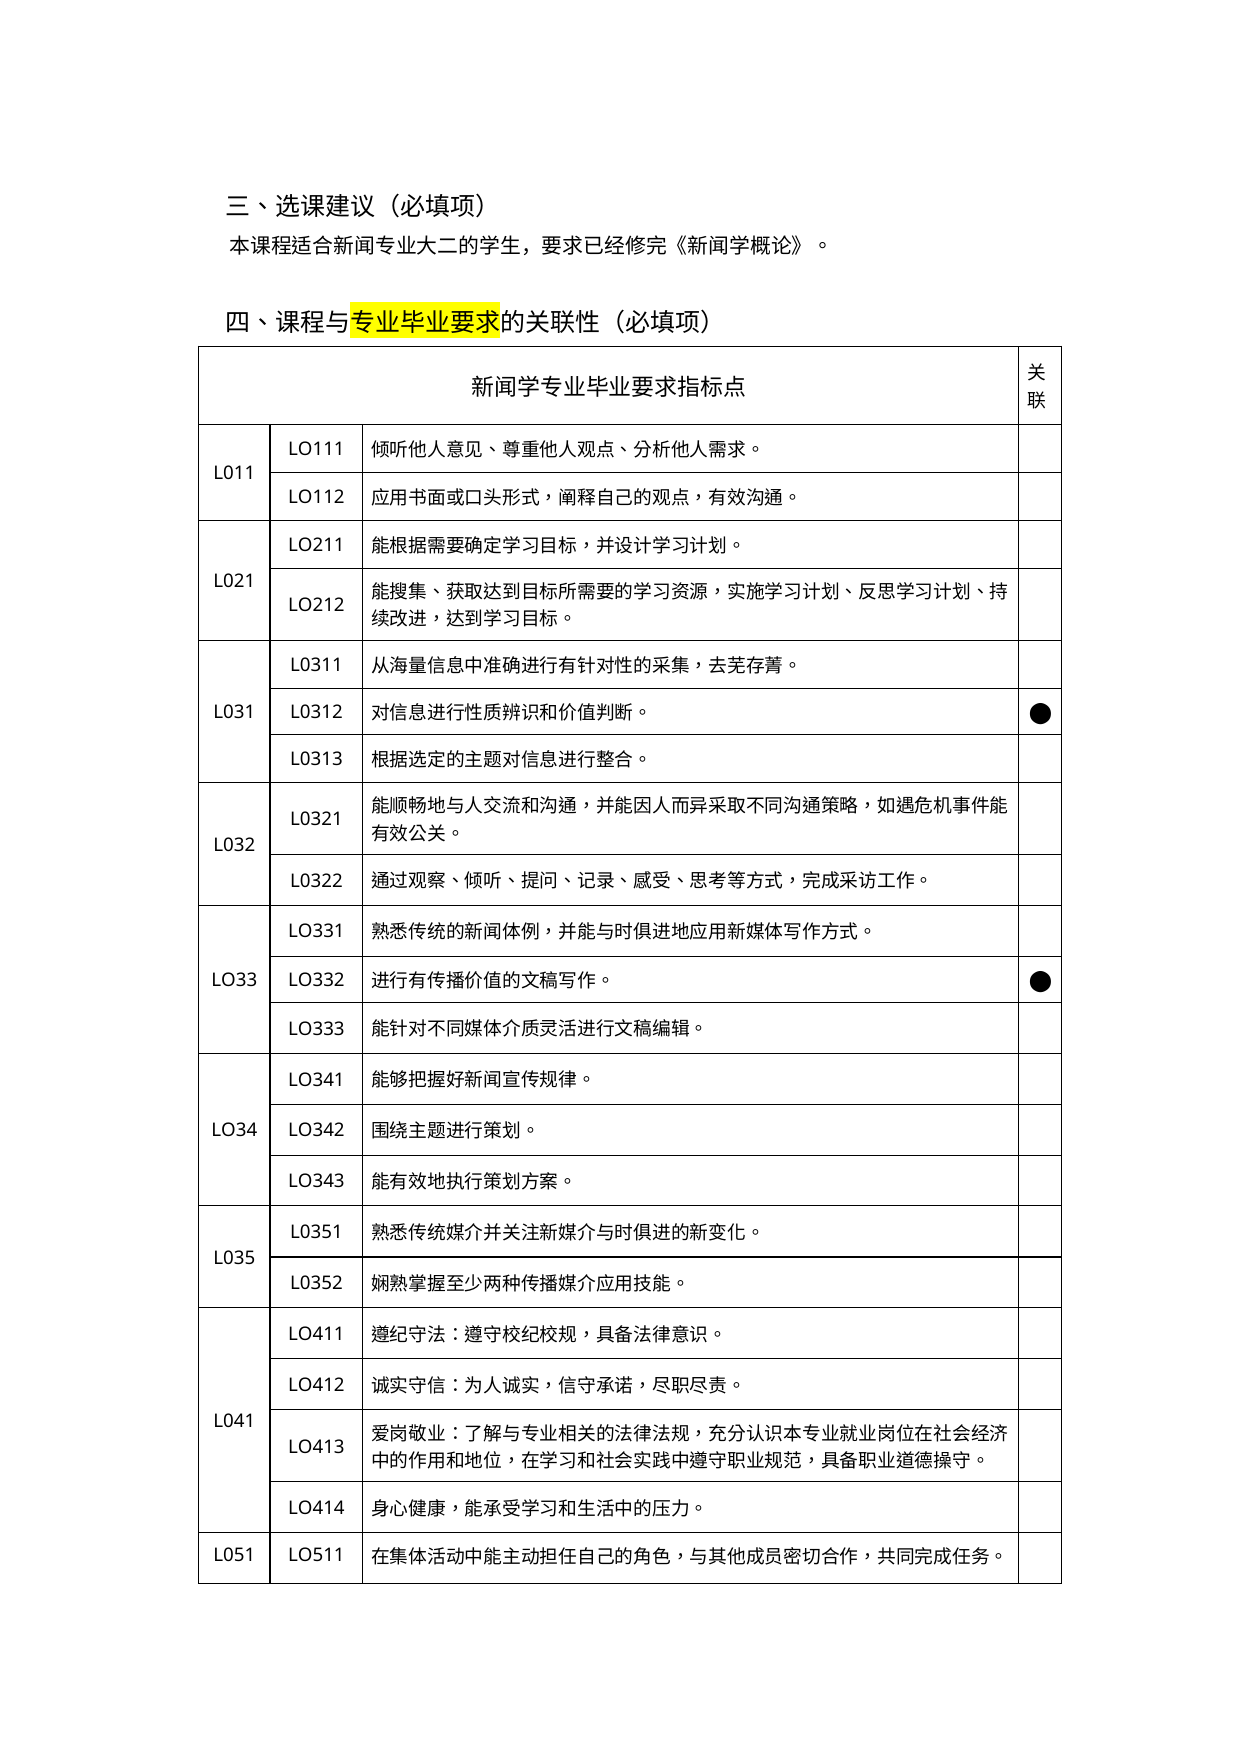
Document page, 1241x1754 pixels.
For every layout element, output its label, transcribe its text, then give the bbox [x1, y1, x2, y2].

table_cell 能够把握好新闻宣传规律。 [363, 1054, 1018, 1103]
table_cell L0352 [271, 1258, 362, 1307]
table_cell LO333 [271, 1003, 362, 1053]
table_cell [1019, 1410, 1061, 1481]
table_cell 熟悉传统媒介并关注新媒介与时俱进的新变化。 [363, 1206, 1018, 1256]
table_cell L0313 [271, 735, 362, 782]
table_cell L041 [199, 1308, 269, 1532]
table_cell ⬤ [1019, 957, 1061, 1002]
table_cell LO413 [271, 1410, 362, 1481]
text 本课程适合新闻专业大二的学生，要求已经修完《新闻学概论》。 [187, 230, 1053, 260]
table_cell 进行有传播价值的文稿写作。 [363, 957, 1018, 1002]
table_cell LO212 [271, 569, 362, 639]
table_cell L021 [199, 521, 269, 639]
table_cell L011 [199, 425, 269, 519]
table_cell 能顺畅地与人交流和沟通，并能因人而异采取不同沟通策略，如遇危机事件能有效公关。 [363, 783, 1018, 854]
table_cell 能有效地执行策划方案。 [363, 1156, 1018, 1205]
table_cell 诚实守信：为人诚实，信守承诺，尽职尽责。 [363, 1359, 1018, 1409]
table_cell [1019, 735, 1061, 782]
table_cell LO211 [271, 521, 362, 567]
table_cell LO411 [271, 1308, 362, 1358]
table_cell 对信息进行性质辨识和价值判断。 [363, 689, 1018, 734]
table_cell L0321 [271, 783, 362, 854]
table_cell L031 [199, 641, 269, 782]
table_cell ⬤ [1019, 689, 1061, 734]
table_cell 爱岗敬业：了解与专业相关的法律法规，充分认识本专业就业岗位在社会经济中的作用和地位，在学习和社会实践中遵守职业规范，具备职业道德操守。 [363, 1410, 1018, 1481]
table_cell LO343 [271, 1156, 362, 1205]
table_cell [1019, 1156, 1061, 1205]
table_cell LO511 [271, 1533, 362, 1583]
table_cell LO34 [199, 1054, 269, 1205]
table_cell 能搜集、获取达到目标所需要的学习资源，实施学习计划、反思学习计划、持续改进，达到学习目标。 [363, 569, 1018, 639]
table_cell [1019, 1105, 1061, 1154]
table_cell 能针对不同媒体介质灵活进行文稿编辑。 [363, 1003, 1018, 1053]
table_cell LO111 [271, 425, 362, 472]
table_cell 应用书面或口头形式，阐释自己的观点，有效沟通。 [363, 473, 1018, 519]
table_cell 从海量信息中准确进行有针对性的采集，去芜存菁。 [363, 641, 1018, 687]
text 三、选课建议（必填项） [187, 186, 1053, 222]
table_cell LO332 [271, 957, 362, 1002]
table_cell 熟悉传统的新闻体例，并能与时俱进地应用新媒体写作方式。 [363, 906, 1018, 956]
table_cell LO331 [271, 906, 362, 956]
table_cell [1019, 473, 1061, 519]
table_cell [1019, 1482, 1061, 1532]
table_cell LO341 [271, 1054, 362, 1103]
table_cell 遵纪守法：遵守校纪校规，具备法律意识。 [363, 1308, 1018, 1358]
text 四、课程与专业毕业要求的关联性（必填项） [187, 302, 350, 338]
table_cell [1019, 521, 1061, 567]
table_cell 倾听他人意见、尊重他人观点、分析他人需求。 [363, 425, 1018, 472]
table_cell [1019, 906, 1061, 956]
table_cell L035 [199, 1206, 269, 1307]
table_cell 身心健康，能承受学习和生活中的压力。 [363, 1482, 1018, 1532]
table_cell [1019, 783, 1061, 854]
table_cell LO112 [271, 473, 362, 519]
table_cell 在集体活动中能主动担任自己的角色，与其他成员密切合作，共同完成任务。 [363, 1533, 1018, 1583]
table_cell L0311 [271, 641, 362, 687]
table_cell LO342 [271, 1105, 362, 1154]
table_cell L0351 [271, 1206, 362, 1256]
table_cell L0322 [271, 855, 362, 904]
table_cell [1019, 1359, 1061, 1409]
table_cell [1019, 1308, 1061, 1358]
table_cell LO33 [199, 906, 269, 1053]
table_cell L0312 [271, 689, 362, 734]
table_cell 围绕主题进行策划。 [363, 1105, 1018, 1154]
table_header 新闻学专业毕业要求指标点 [199, 347, 1018, 424]
table_cell LO412 [271, 1359, 362, 1409]
table_header 关联 [1019, 347, 1061, 424]
table_cell 娴熟掌握至少两种传播媒介应用技能。 [363, 1258, 1018, 1307]
table_cell L032 [199, 783, 269, 904]
table_cell LO414 [271, 1482, 362, 1532]
table_cell 能根据需要确定学习目标，并设计学习计划。 [363, 521, 1018, 567]
table_cell [1019, 641, 1061, 687]
table_cell [1019, 569, 1061, 639]
table_cell [1019, 855, 1061, 904]
table_cell [1019, 1003, 1061, 1053]
table_cell [1019, 1206, 1061, 1256]
table_cell L051 [199, 1533, 269, 1583]
table_cell [1019, 1258, 1061, 1307]
table_cell [1019, 1533, 1061, 1583]
table_cell 通过观察、倾听、提问、记录、感受、思考等方式，完成采访工作。 [363, 855, 1018, 904]
table_cell [1019, 425, 1061, 472]
text 四、课程与专业毕业要求的关联性（必填项） [500, 302, 1053, 338]
table_cell [1019, 1054, 1061, 1103]
table_cell 根据选定的主题对信息进行整合。 [363, 735, 1018, 782]
